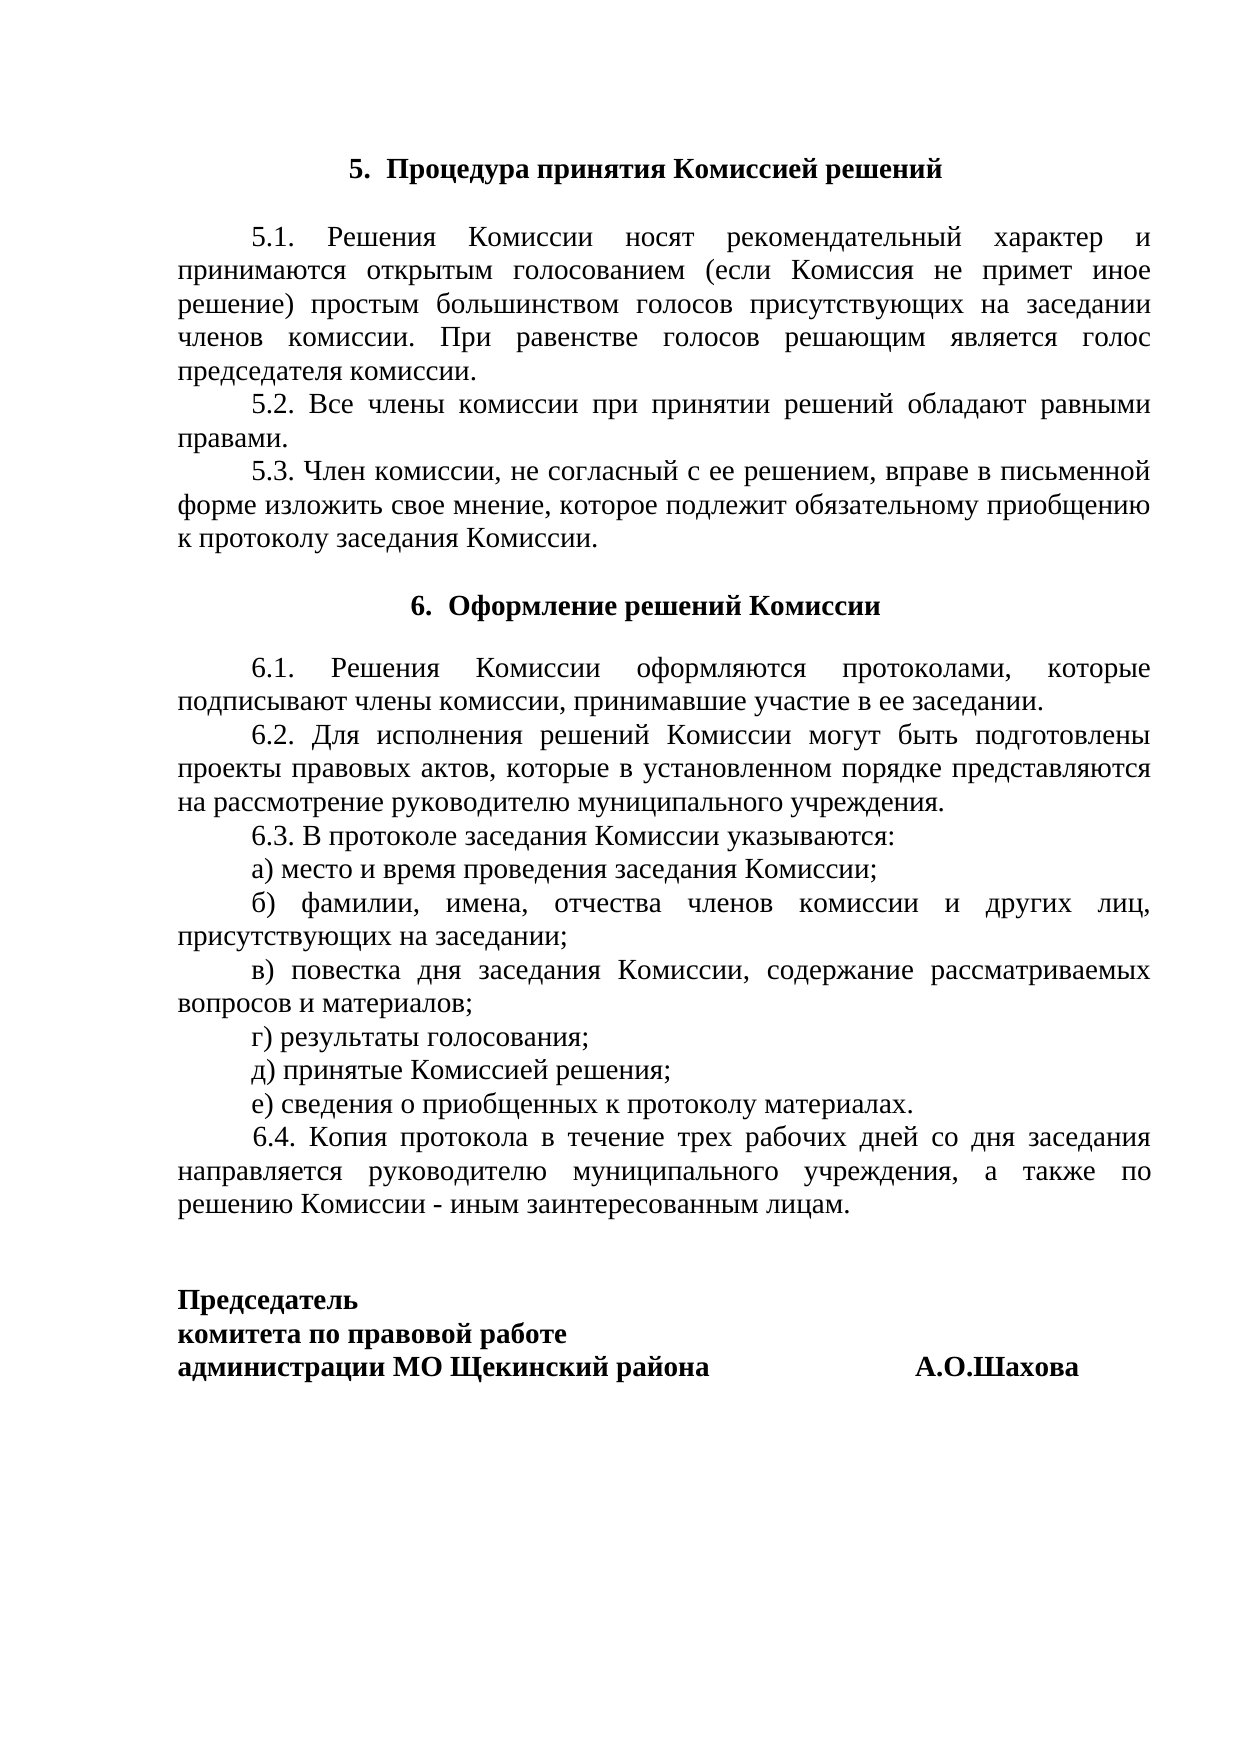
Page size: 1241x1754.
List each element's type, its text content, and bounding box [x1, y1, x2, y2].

text д) принятые Комиссией решения; [177, 1052, 1152, 1086]
text 6.3. В протоколе заседания Комиссии указываются: [177, 818, 1152, 851]
text е) сведения о приобщенных к протоколу материалах. [177, 1086, 1152, 1119]
list Процедура принятия Комиссией решений [140, 152, 1152, 185]
text б) фамилии, имена, отчества членов комиссии и других лиц, присутствующих на заседании; [177, 885, 1152, 952]
text 6.2. Для исполнения решений Комиссии могут быть подготовлены проекты правовых актов, которые в установленном порядке представляются на рассмотрение руководителю муниципального учреждения. [177, 717, 1152, 818]
text а) место и время проведения заседания Комиссии; [177, 851, 1152, 885]
text администрации МО Щекинский района А.О.Шахова [177, 1349, 1152, 1383]
text в) повестка дня заседания Комиссии, содержание рассматриваемых вопросов и материалов; [177, 952, 1152, 1019]
text 5.2. Все члены комиссии при принятии решений обладают равными правами. [177, 386, 1152, 453]
text комитета по правовой работе [177, 1316, 1152, 1349]
text Председатель [177, 1282, 1152, 1316]
text 5.3. Член комиссии, не согласный с ее решением, вправе в письменной форме изложить свое мнение, которое подлежит обязательному приобщению к протоколу заседания Комиссии. [177, 453, 1152, 554]
text г) результаты голосования; [177, 1019, 1152, 1052]
text 5.1. Решения Комиссии носят рекомендательный характер и принимаются открытым голосованием (если Комиссия не примет иное решение) простым большинством голосов присутствующих на заседании членов комиссии. При равенстве голосов решающим является голос председателя комиссии. [177, 219, 1152, 386]
list Оформление решений Комиссии [140, 588, 1152, 621]
text 6.1. Решения Комиссии оформляются протоколами, которые подписывают члены комиссии, принимавшие участие в ее заседании. [177, 650, 1152, 717]
text 6.4. Копия протокола в течение трех рабочих дней со дня заседания направляется руководителю муниципального учреждения, а также по решению Комиссии - иным заинтересованным лицам. [177, 1119, 1152, 1220]
